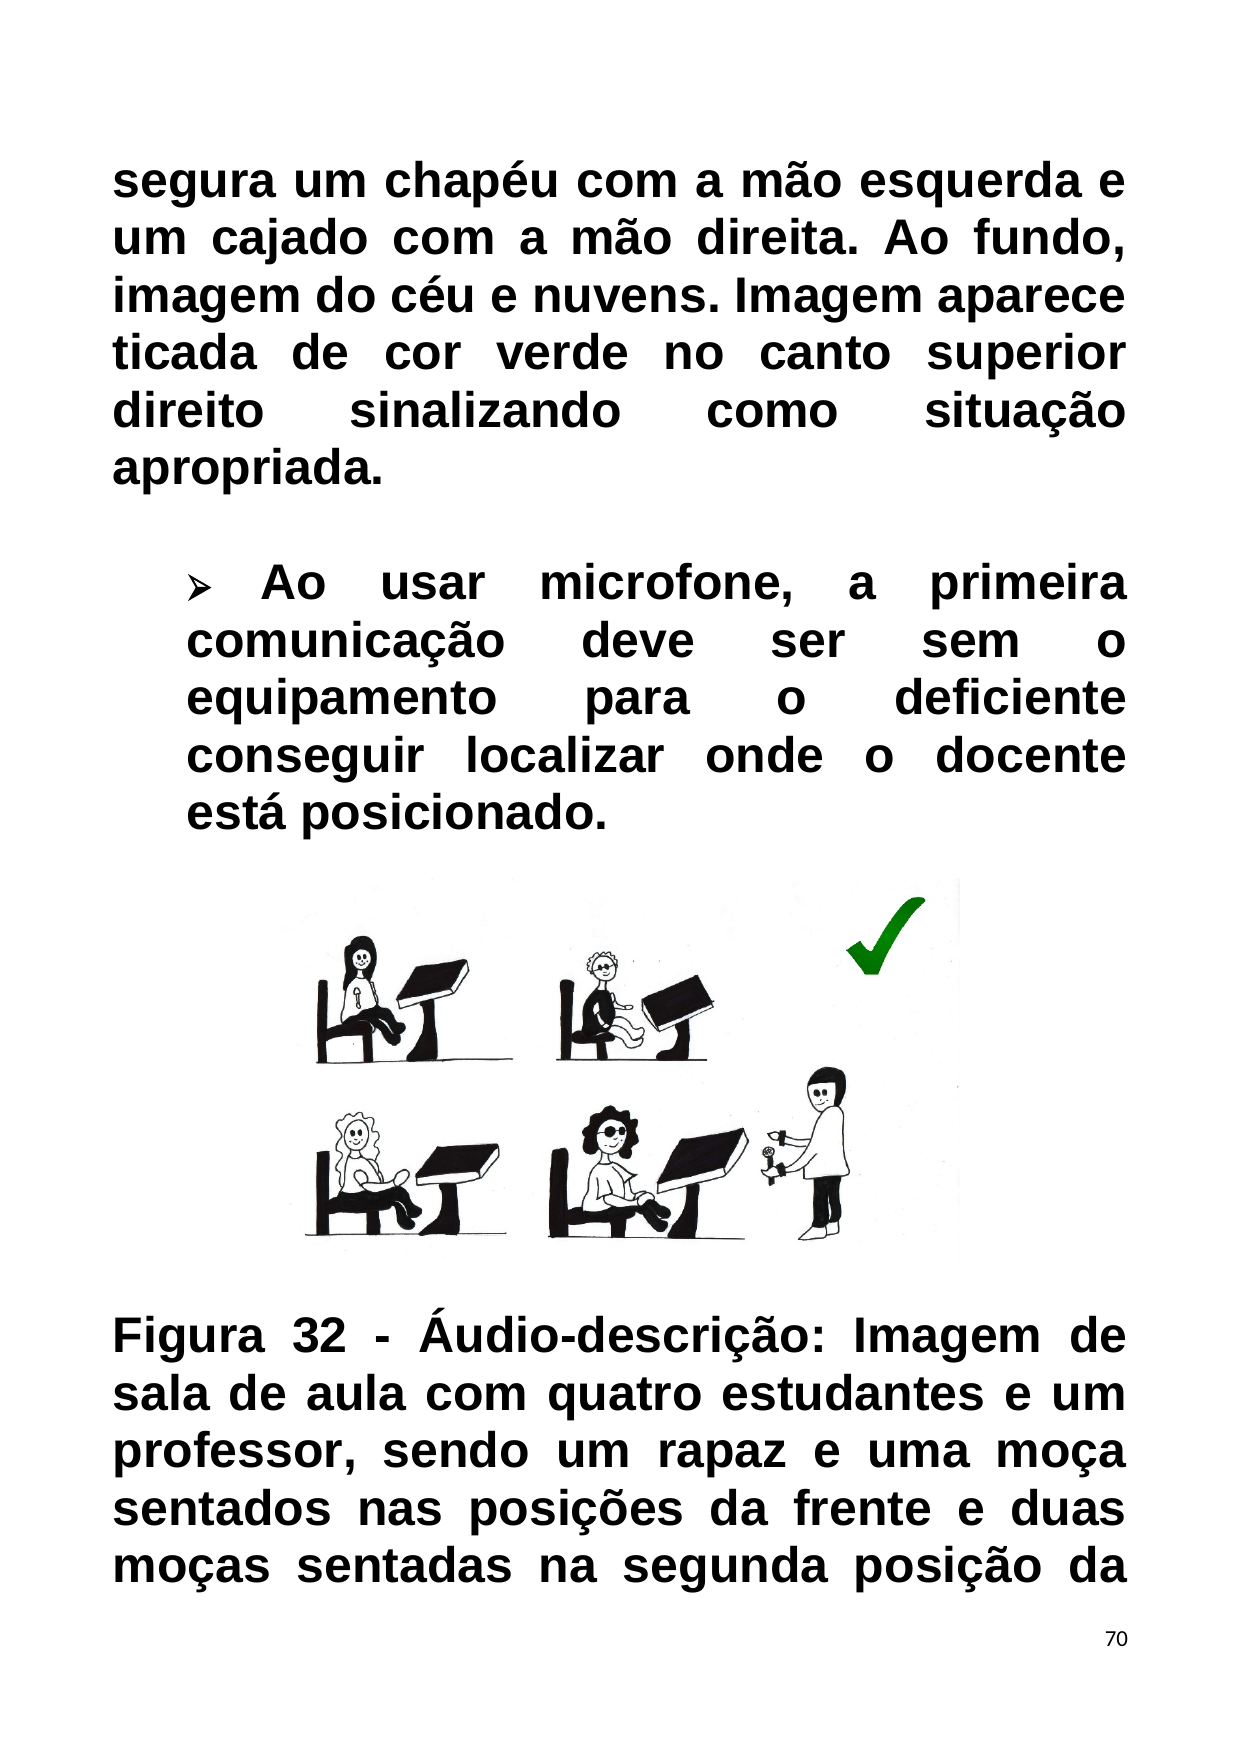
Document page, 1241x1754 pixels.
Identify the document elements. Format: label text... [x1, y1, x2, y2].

picture [280, 878, 960, 1268]
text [112, 1306, 1128, 1593]
list Ao usar microfone, a primeira comunicação deve ser sem o equipamento para o deficiente conseguir localizar onde o docente está posicionado. [186, 552, 1128, 840]
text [112, 150, 1128, 495]
